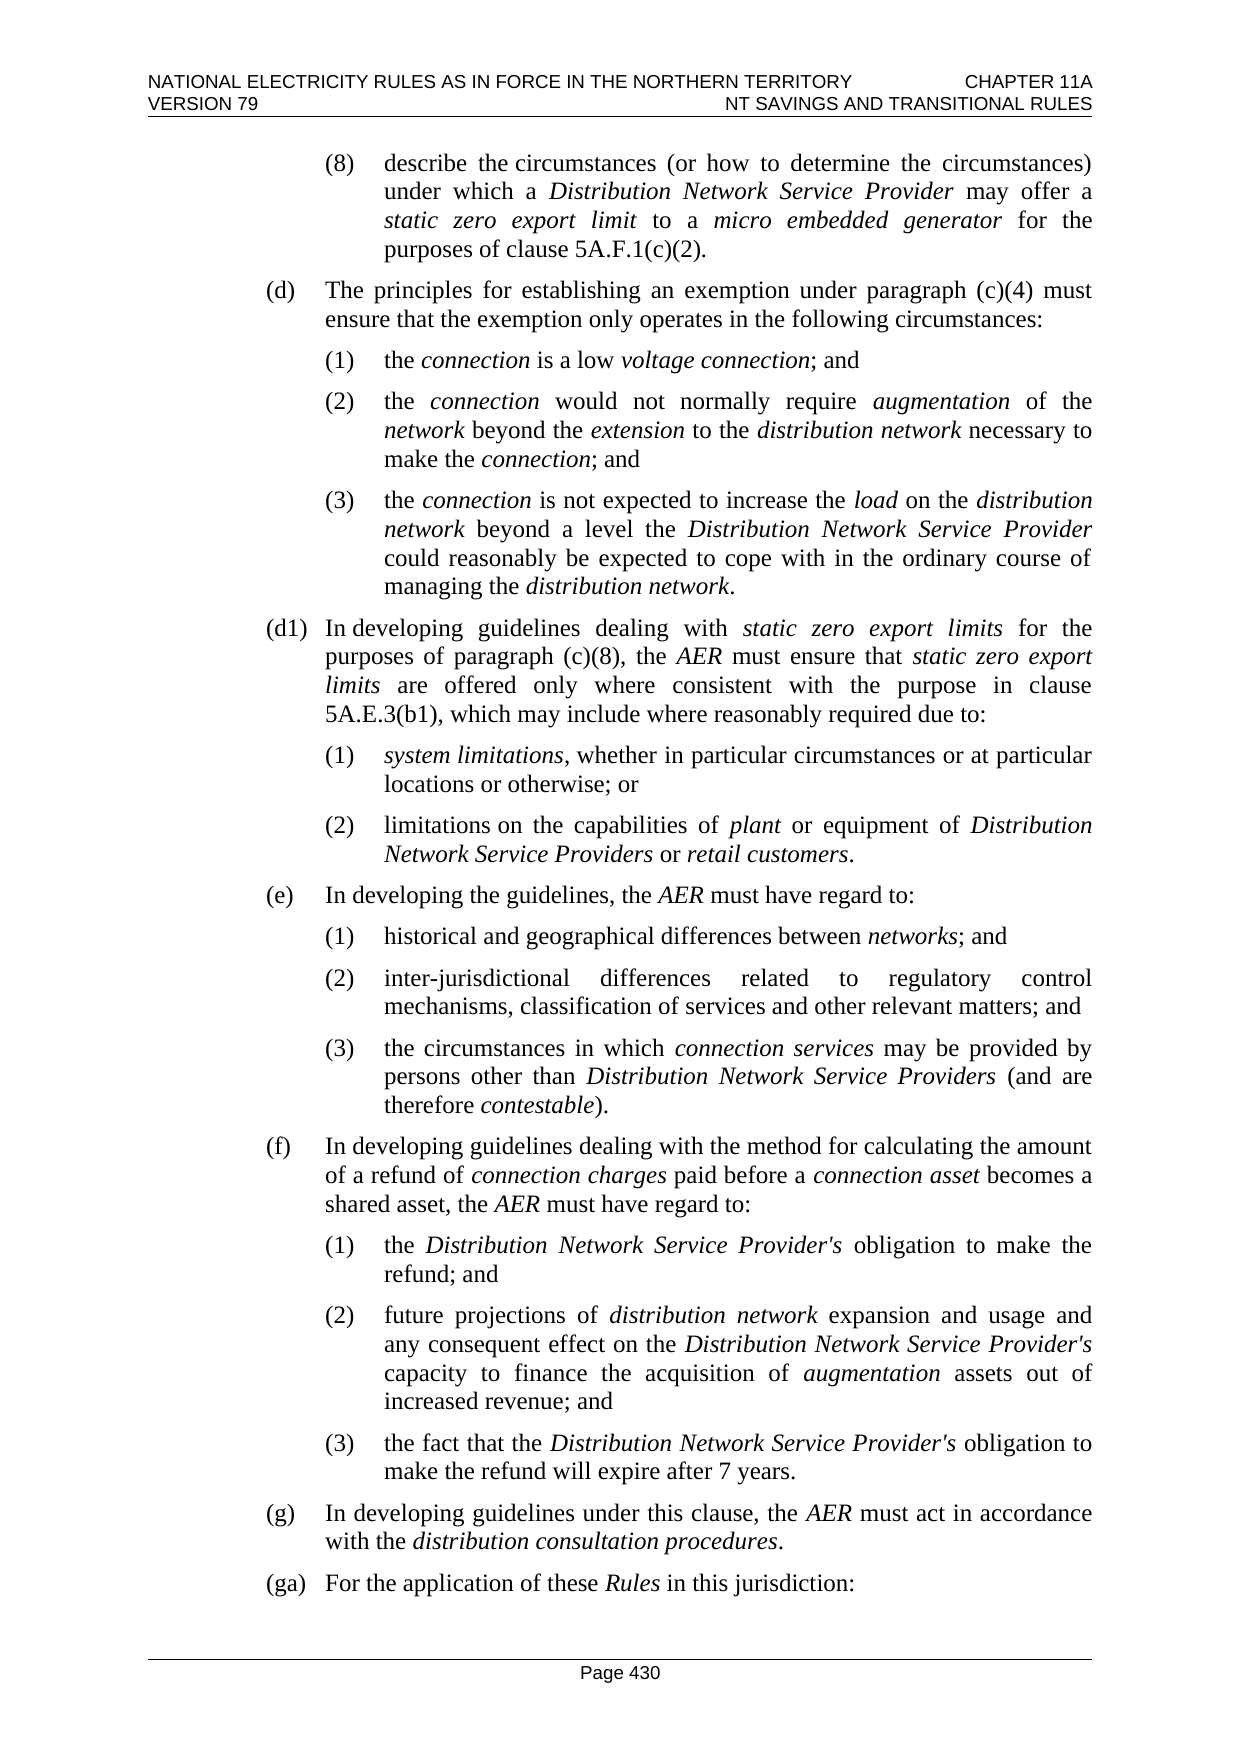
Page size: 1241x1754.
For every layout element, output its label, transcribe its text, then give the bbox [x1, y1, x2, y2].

list (2) future projections of distribution network expansion and usage and any consequent effect on the Distribution Network Service Provider's capacity to finance the acquisition of augmentation assets out of increased revenue; and [325, 1300, 1092, 1415]
list (1) historical and geographical differences between networks; and [325, 921, 1092, 950]
list (1) the connection is a low voltage connection; and [325, 345, 1092, 374]
list (e) In developing the guidelines, the AER must have regard to: [266, 880, 1092, 909]
list (ga) For the application of these Rules in this jurisdiction: [266, 1568, 1092, 1596]
list (3) the circumstances in which connection services may be provided by persons other than Distribution Network Service Providers (and are therefore contestable). [325, 1033, 1092, 1119]
list (8) describe the circumstances (or how to determine the circumstances) under which a Distribution Network Service Provider may offer a static zero export limit to a micro embedded generator for the purposes of clause 5A.F.1(c)(2). [325, 148, 1092, 263]
list (1) the Distribution Network Service Provider's obligation to make the refund; and [325, 1230, 1092, 1288]
list (2) the connection would not normally require augmentation of the network beyond the extension to the distribution network necessary to make the connection; and [325, 386, 1092, 473]
list (3) the connection is not expected to increase the load on the distribution network beyond a level the Distribution Network Service Provider could reasonably be expected to cope with in the ordinary course of managing the distribution network. [325, 485, 1092, 600]
list (f) In developing guidelines dealing with the method for calculating the amount of a refund of connection charges paid before a connection asset becomes a shared asset, the AER must have regard to: [266, 1131, 1092, 1218]
list (3) the fact that the Distribution Network Service Provider's obligation to make the refund will expire after 7 years. [325, 1428, 1092, 1485]
list (d) The principles for establishing an exemption under paragraph (c)(4) must ensure that the exemption only operates in the following circumstances: [266, 275, 1092, 333]
list (2) limitations on the capabilities of plant or equipment of Distribution Network Service Providers or retail customers. [325, 810, 1092, 868]
list (1) system limitations, whether in particular circumstances or at particular locations or otherwise; or [325, 740, 1092, 798]
list (2) inter-jurisdictional differences related to regulatory control mechanisms, classification of services and other relevant matters; and [325, 963, 1092, 1020]
list (d1) In developing guidelines dealing with static zero export limits for the purposes of paragraph (c)(8), the AER must ensure that static zero export limits are offered only where consistent with the purpose in clause 5A.E.3(b1), which may include where reasonably required due to: [266, 613, 1092, 728]
list (g) In developing guidelines under this clause, the AER must act in accordance with the distribution consultation procedures. [266, 1498, 1092, 1555]
